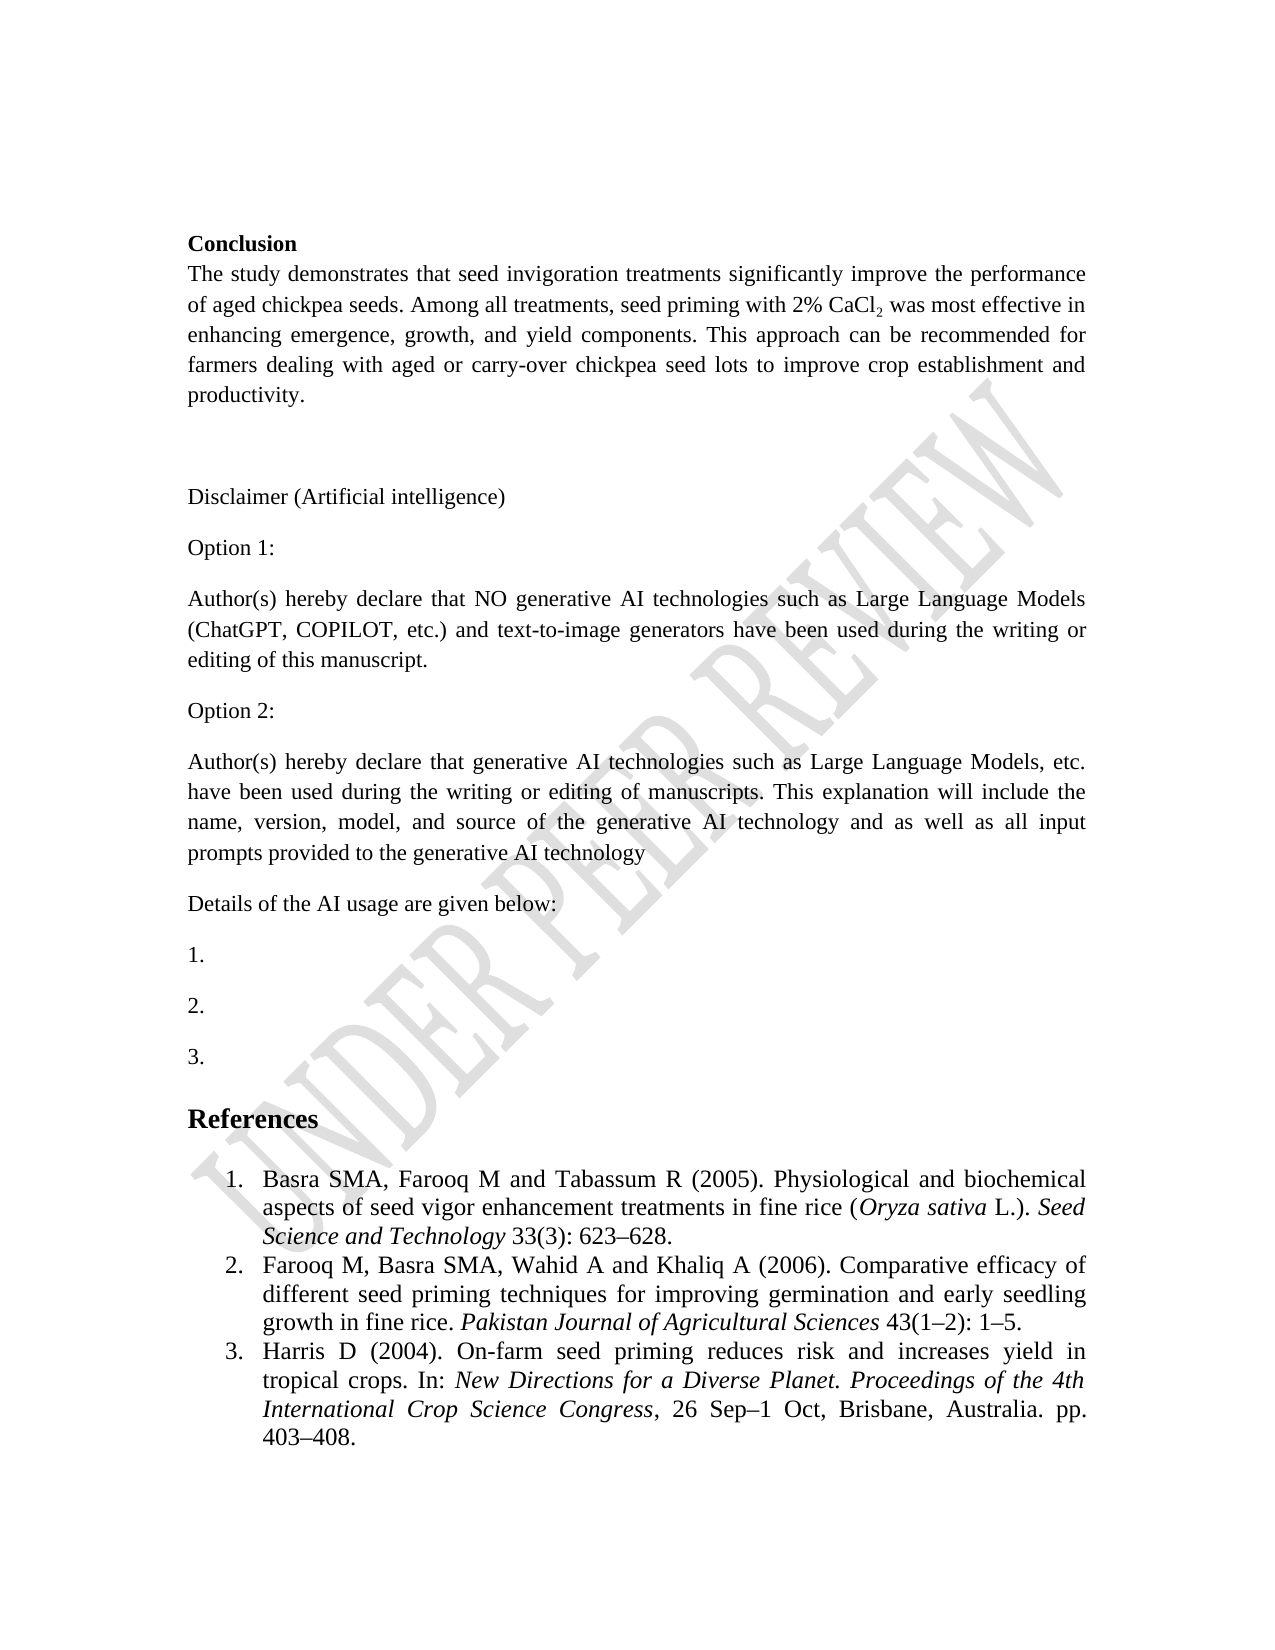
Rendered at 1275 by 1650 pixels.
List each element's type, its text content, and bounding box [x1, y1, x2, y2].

text Option 1: [187, 534, 1087, 561]
text Details of the AI usage are given below: [187, 889, 1087, 916]
text 2. [187, 992, 1087, 1018]
text Author(s) hereby declare that NO generative AI technologies such as Large Language Models (ChatGPT, COPILOT, etc.) and text-to-image generators have been used during the writing or editing of this manuscript. [187, 585, 1087, 672]
list Farooq M, Basra SMA, Wahid A and Khaliq A (2006). Comparative efficacy of different seed priming techniques for improving germination and early seedling growth in fine rice. Pakistan Journal of Agricultural Sciences 43(1–2): 1–5. [225, 1250, 1087, 1336]
text Disclaimer (Artificial intelligence) [187, 483, 1087, 510]
text References [187, 1102, 1087, 1134]
subtitle Conclusion [187, 230, 1087, 257]
text 1. [187, 941, 1087, 967]
list Basra SMA, Farooq M and Tabassum R (2005). Physiological and biochemical aspects of seed vigor enhancement treatments in fine rice (Oryza sativa L.). Seed Science and Technology 33(3): 623–628. [225, 1164, 1087, 1250]
text Option 2: [187, 697, 1087, 723]
text Author(s) hereby declare that generative AI technologies such as Large Language Models, etc. have been used during the writing or editing of manuscripts. This explanation will include the name, version, model, and source of the generative AI technology and as well as all input prompts provided to the generative AI technology [187, 748, 1087, 865]
list Harris D (2004). On-farm seed priming reduces risk and increases yield in tropical crops. In: New Directions for a Diverse Planet. Proceedings of the 4th International Crop Science Congress, 26 Sep–1 Oct, Brisbane, Australia. pp. 403–408. [225, 1336, 1087, 1451]
text The study demonstrates that seed invigoration treatments significantly improve the performance of aged chickpea seeds. Among all treatments, seed priming with 2% CaCl₂ was most effective in enhancing emergence, growth, and yield components. This approach can be recommended for farmers dealing with aged or carry-over chickpea seed lots to improve crop establishment and productivity. [187, 260, 1087, 408]
text 3. [187, 1043, 1087, 1069]
